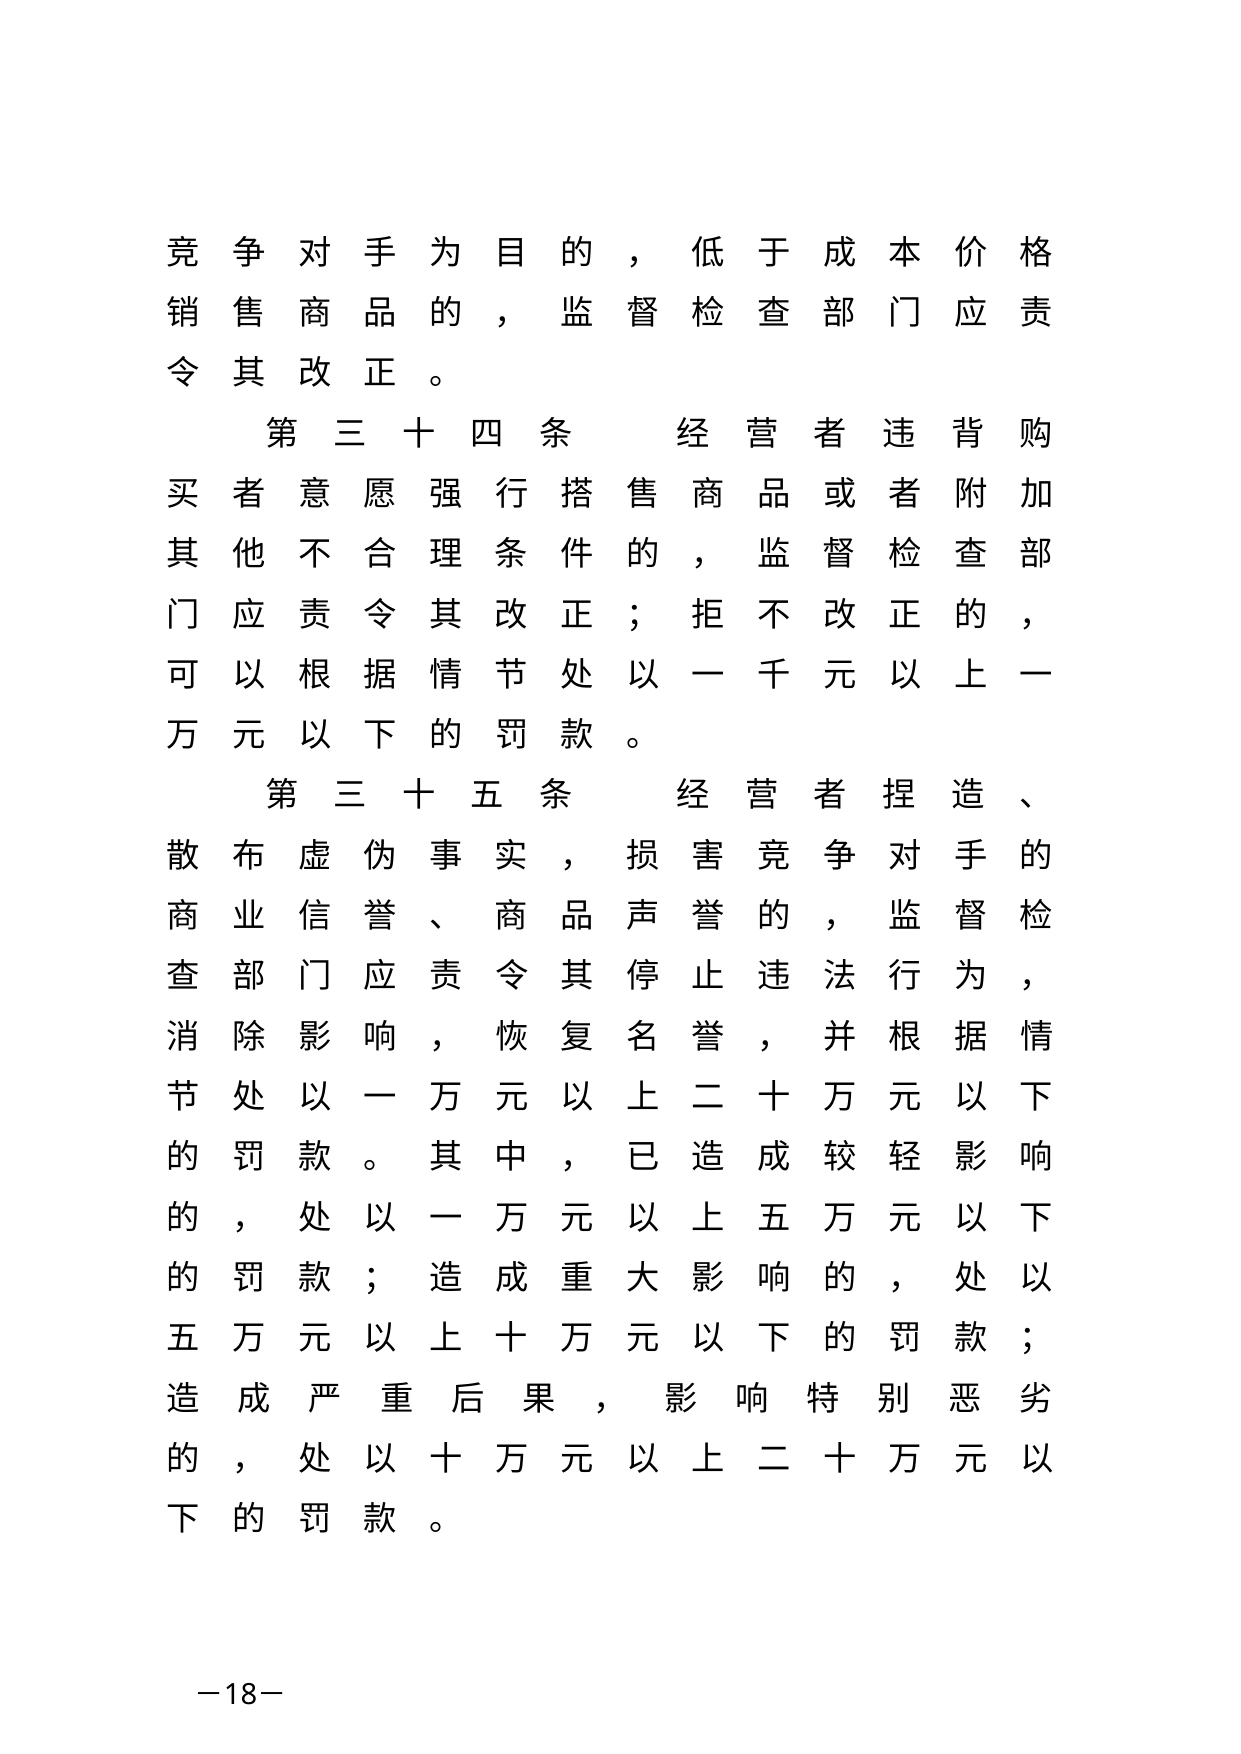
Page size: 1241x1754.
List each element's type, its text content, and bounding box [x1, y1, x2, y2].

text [167, 219, 1085, 400]
text 第三十四条 经营者违背购买者意愿强行搭售商品或者附加其他不合理条件的，监督检查部门应责令其改正；拒不改正的，可以根据情节处以一千元以上一万元以下的罚款。 [167, 400, 1085, 762]
text 第三十五条 经营者捏造、散布虚伪事实，损害竞争对手的商业信誉、商品声誉的，监督检查部门应责令其停止违法行为，消除影响，恢复名誉，并根据情节处以一万元以上二十万元以下的罚款。其中，已造成较轻影响的，处以一万元以上五万元以下的罚款；造成重大影响的，处以五万元以上十万元以下的罚款；造成严重后果，影响特别恶劣的，处以十万元以上二十万元以下的罚款。 [167, 762, 1085, 1546]
